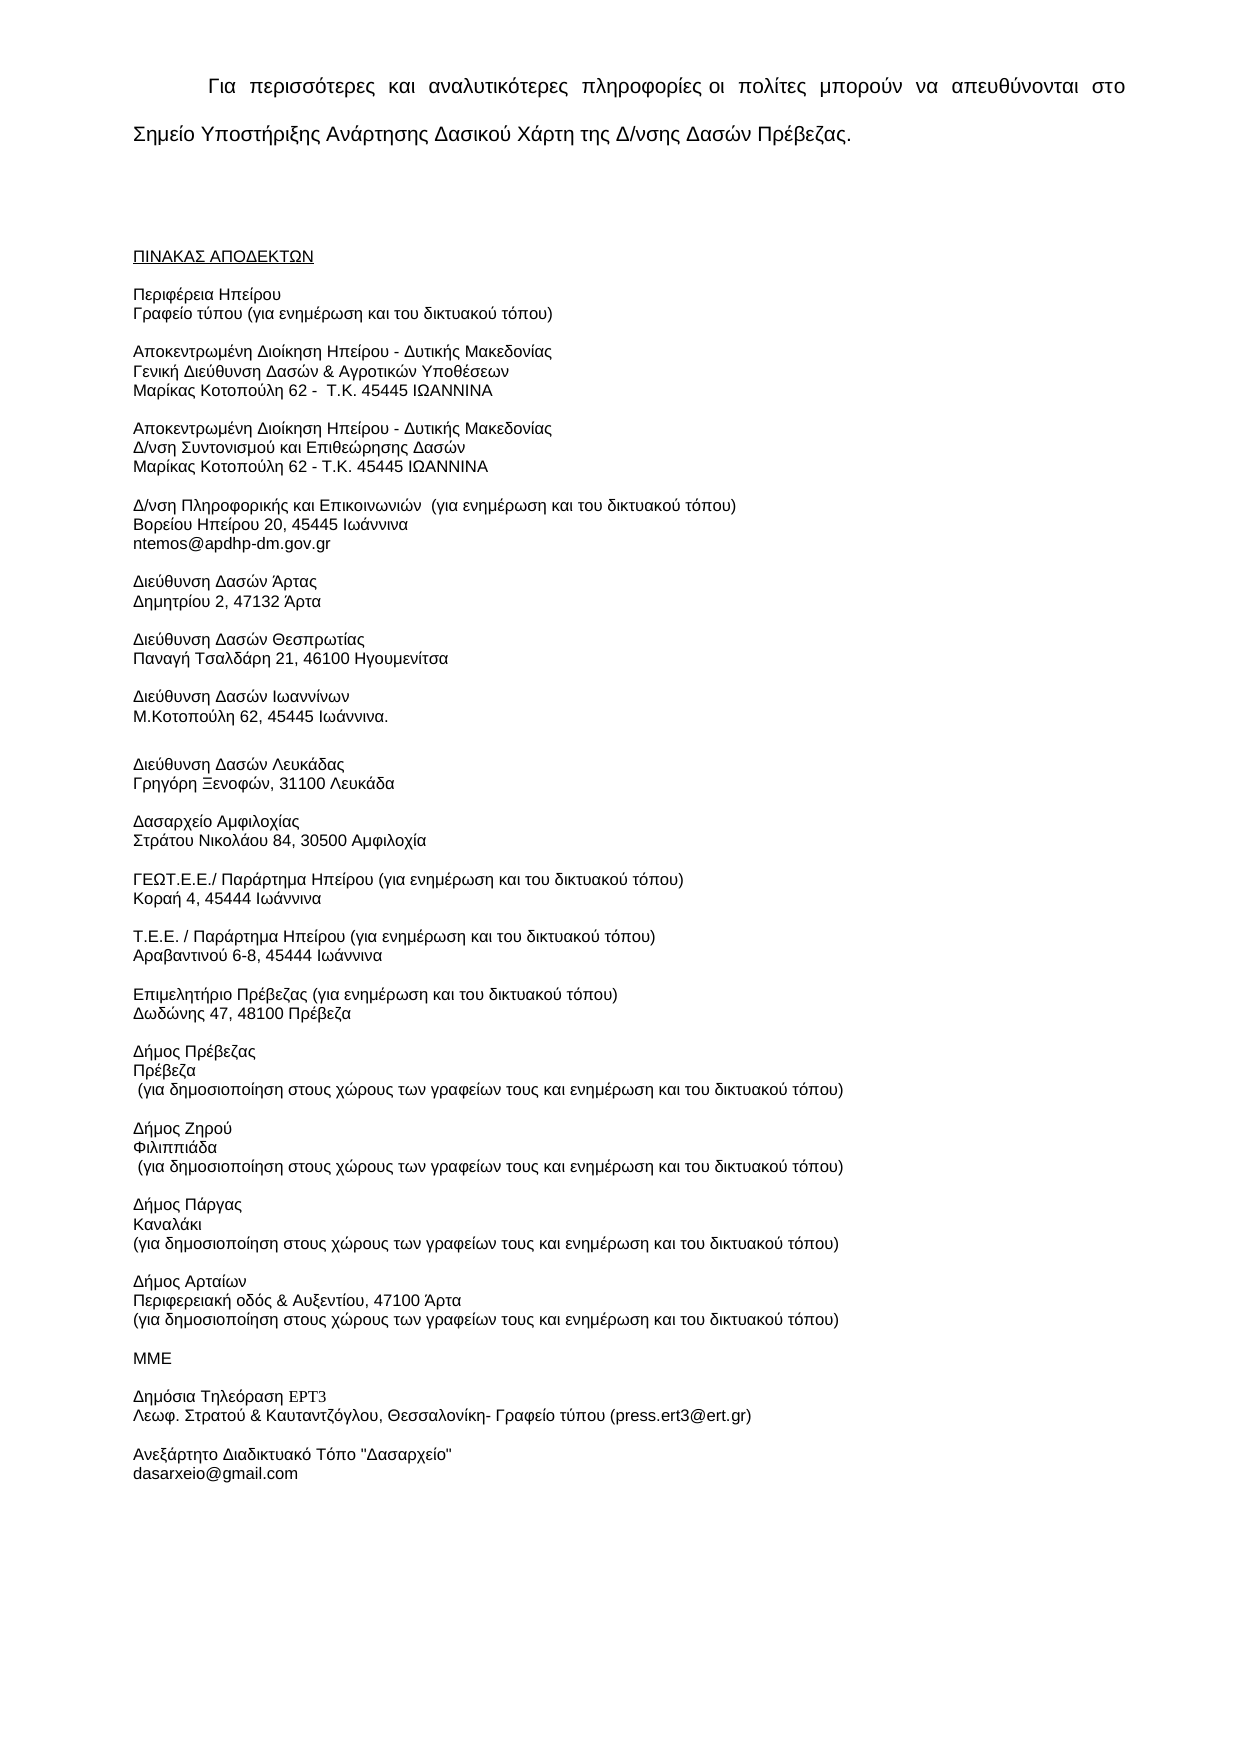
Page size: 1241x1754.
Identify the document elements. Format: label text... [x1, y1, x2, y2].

text ΜΜΕ [133, 1348, 1125, 1368]
text (για δημοσιοποίηση στους χώρους των γραφείων τους και ενημέρωση και του δικτυακού τόπου) [133, 1310, 1125, 1329]
text ΓΕΩΤ.Ε.Ε./ Παράρτημα Ηπείρου (για ενημέρωση και του δικτυακού τόπου) [133, 869, 1125, 888]
text Δήμος Ζηρού [133, 1118, 1125, 1138]
text Δήμος Αρταίων [133, 1272, 1125, 1291]
text Δημητρίου 2, 47132 Άρτα [133, 591, 1125, 611]
text Γραφείο τύπου (για ενημέρωση και του δικτυακού τόπου) [133, 304, 1125, 323]
text Κοραή 4, 45444 Ιωάννινα [133, 888, 1125, 908]
text Καναλάκι [133, 1214, 1125, 1233]
text Αποκεντρωμένη Διοίκηση Ηπείρου - Δυτικής Μακεδονίας [133, 342, 1125, 361]
text Δ/νση Συντονισμού και Επιθεώρησης Δασών [133, 438, 1125, 457]
text Δασαρχείο Αμφιλοχίας [133, 812, 1125, 831]
text Διεύθυνση Δασών Λευκάδας [133, 754, 1125, 773]
text dasarxeio@gmail.com [133, 1463, 1125, 1483]
text (για δημοσιοποίηση στους χώρους των γραφείων τους και ενημέρωση και του δικτυακού τόπου) [133, 1157, 1125, 1176]
text Αποκεντρωμένη Διοίκηση Ηπείρου - Δυτικής Μακεδονίας [133, 419, 1125, 438]
text ΠΙΝΑΚΑΣ ΑΠΟΔΕΚΤΩΝ [133, 246, 1125, 266]
text Τ.Ε.Ε. / Παράρτημα Ηπείρου (για ενημέρωση και του δικτυακού τόπου) [133, 927, 1125, 946]
text Δωδώνης 47, 48100 Πρέβεζα [133, 1003, 1125, 1023]
text Παναγή Τσαλδάρη 21, 46100 Ηγουμενίτσα [133, 649, 1125, 668]
text Μαρίκας Κοτοπούλη 62 - Τ.Κ. 45445 ΙΩΑΝΝΙΝΑ [133, 381, 1125, 400]
text Γενική Διεύθυνση Δασών & Αγροτικών Υποθέσεων [133, 361, 1125, 381]
text Διεύθυνση Δασών Άρτας [133, 572, 1125, 591]
text (για δημοσιοποίηση στους χώρους των γραφείων τους και ενημέρωση και του δικτυακού τόπου) [133, 1233, 1125, 1253]
text Επιμελητήριο Πρέβεζας (για ενημέρωση και του δικτυακού τόπου) [133, 984, 1125, 1003]
text Περιφερειακή οδός & Αυξεντίου, 47100 Άρτα [133, 1291, 1125, 1310]
text Δ/νση Πληροφορικής και Επικοινωνιών (για ενημέρωση και του δικτυακού τόπου) [133, 496, 1125, 515]
text Δημόσια Τηλεόραση ΕΡΤ3 Λεωφ. Στρατού & Καυταντζόγλου, Θεσσαλονίκη- Γραφείο τύπου (press.ert3@ert.gr) [133, 1387, 1125, 1425]
text ntemos@apdhp-dm.gov.gr [133, 534, 1125, 553]
text Μ.Κοτοπούλη 62, 45445 Ιωάννινα. [133, 706, 1125, 726]
text Αραβαντινού 6-8, 45444 Ιωάννινα [133, 946, 1125, 965]
text Βορείου Ηπείρου 20, 45445 Ιωάννινα [133, 515, 1125, 534]
text Γρηγόρη Ξενοφών, 31100 Λευκάδα [133, 773, 1125, 793]
text Πρέβεζα [133, 1061, 1125, 1080]
text Ανεξάρτητο Διαδικτυακό Τόπο "Δασαρχείο" [133, 1444, 1125, 1463]
text Για περισσότερες και αναλυτικότερες πληροφορίες οι πολίτες μπορούν να απευθύνονται στo Σημείο Υποστήριξης Ανάρτησης Δασικού Χάρτη της Δ/νσης Δασών Πρέβεζας. [133, 74, 1125, 146]
text Δήμος Πάργας [133, 1195, 1125, 1214]
text Διεύθυνση Δασών Θεσπρωτίας [133, 630, 1125, 649]
text (για δημοσιοποίηση στους χώρους των γραφείων τους και ενημέρωση και του δικτυακού τόπου) [133, 1080, 1125, 1099]
text Στράτου Νικολάου 84, 30500 Αμφιλοχία [133, 831, 1125, 850]
text Δήμος Πρέβεζας [133, 1042, 1125, 1061]
text Διεύθυνση Δασών Ιωαννίνων [133, 687, 1125, 706]
text Περιφέρεια Ηπείρου [133, 285, 1125, 304]
text Μαρίκας Κοτοπούλη 62 - Τ.Κ. 45445 ΙΩΑΝΝΙΝΑ [133, 457, 1125, 476]
text Φιλιππιάδα [133, 1138, 1125, 1157]
